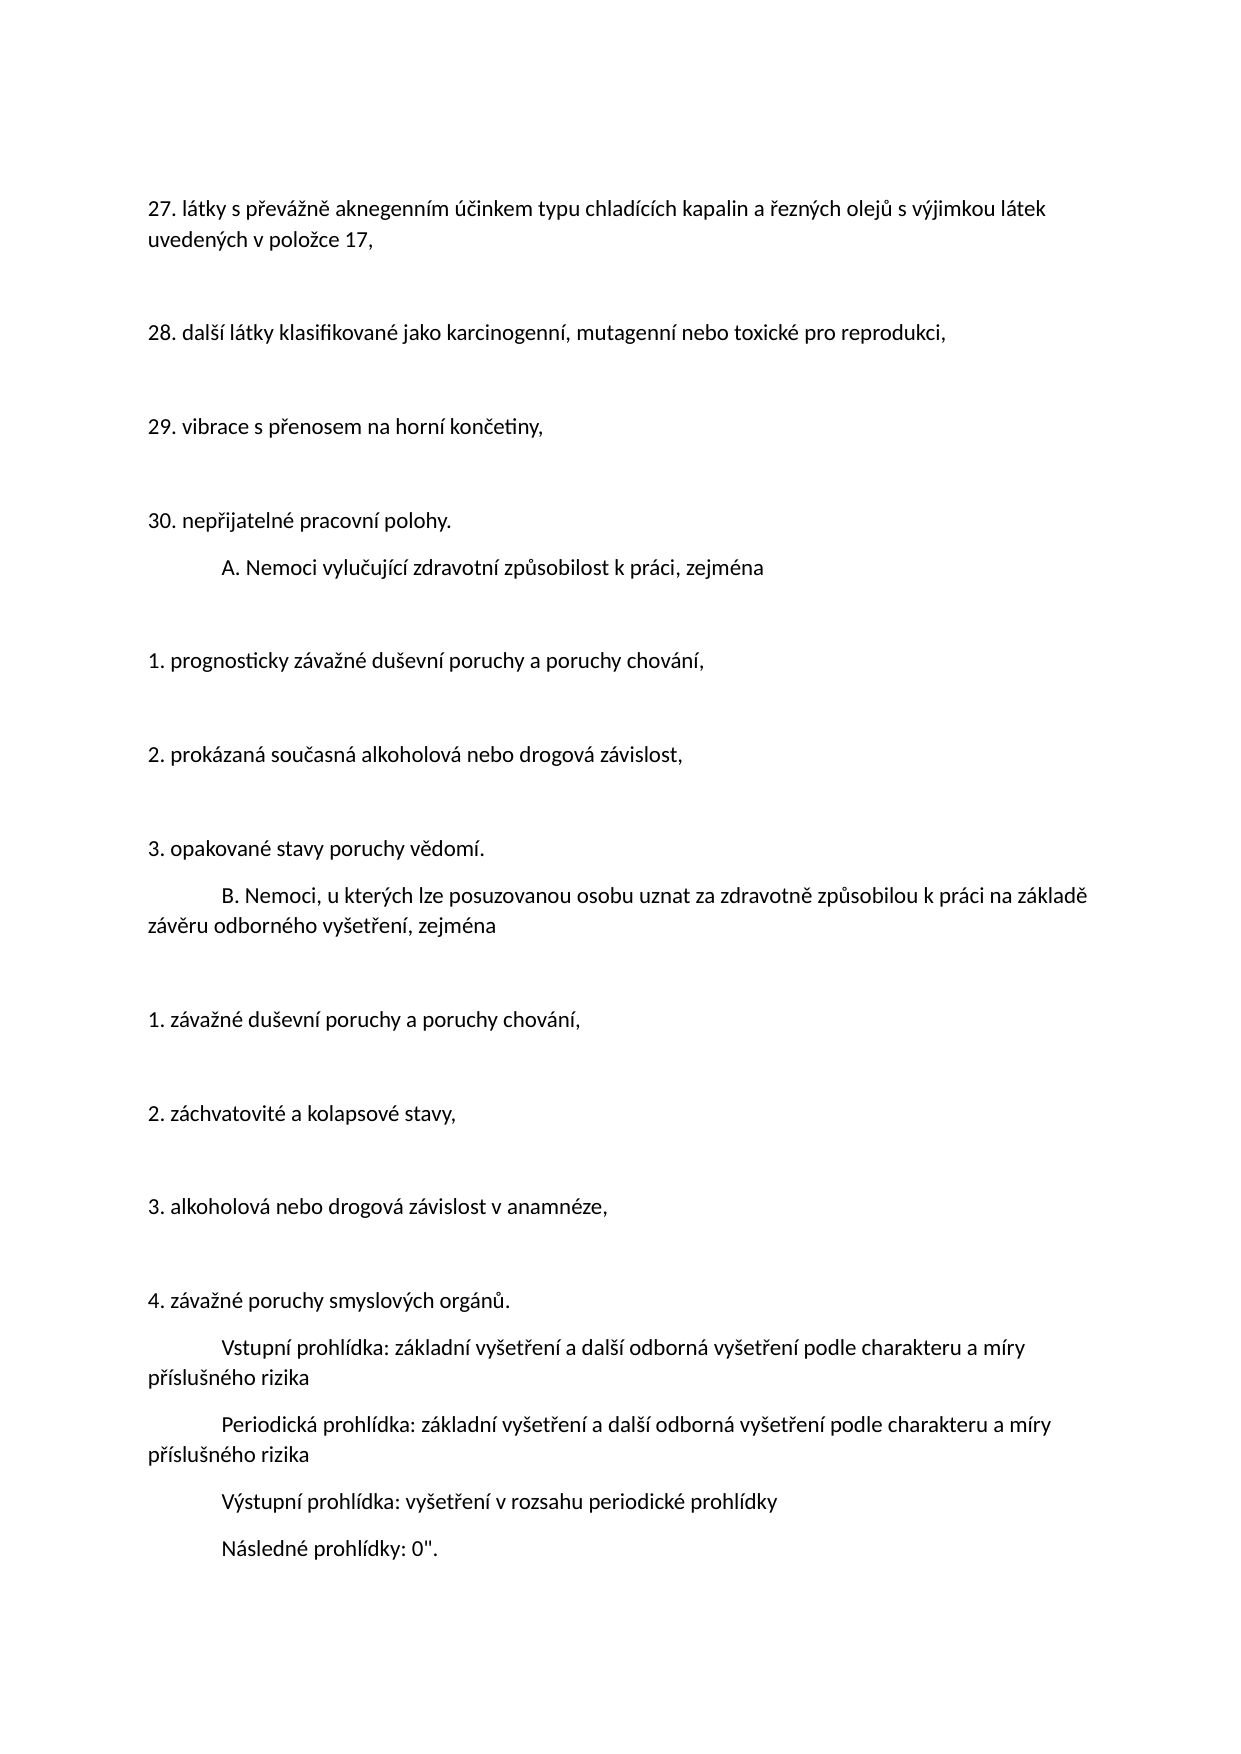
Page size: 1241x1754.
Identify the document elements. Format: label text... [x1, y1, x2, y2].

text Periodická prohlídka: základní vyšetření a další odborná vyšetření podle charakteru a míry příslušného rizika [148, 1410, 1093, 1468]
text 29. vibrace s přenosem na horní končetiny, [148, 412, 1093, 440]
text 4. závažné poruchy smyslových orgánů. [148, 1286, 1093, 1314]
text B. Nemoci, u kterých lze posuzovanou osobu uznat za zdravotně způsobilou k práci na základě závěru odborného vyšetření, zejména [148, 881, 1093, 939]
text 28. další látky klasifikované jako karcinogenní, mutagenní nebo toxické pro reprodukci, [148, 318, 1093, 346]
text 30. nepřijatelné pracovní polohy. [148, 506, 1093, 534]
text 1. prognosticky závažné duševní poruchy a poruchy chování, [148, 647, 1093, 674]
text 27. látky s převážně aknegenním účinkem typu chladících kapalin a řezných olejů s výjimkou látek uvedených v položce 17, [148, 194, 1093, 253]
text 2. prokázaná současná alkoholová nebo drogová závislost, [148, 740, 1093, 768]
text 1. závažné duševní poruchy a poruchy chování, [148, 1005, 1093, 1033]
text Výstupní prohlídka: vyšetření v rozsahu periodické prohlídky [148, 1487, 1093, 1515]
text 2. záchvatovité a kolapsové stavy, [148, 1099, 1093, 1127]
text Následné prohlídky: 0". [148, 1534, 1093, 1562]
text 3. opakované stavy poruchy vědomí. [148, 834, 1093, 862]
text 3. alkoholová nebo drogová závislost v anamnéze, [148, 1192, 1093, 1220]
text A. Nemoci vylučující zdravotní způsobilost k práci, zejména [148, 553, 1093, 581]
text Vstupní prohlídka: základní vyšetření a další odborná vyšetření podle charakteru a míry příslušného rizika [148, 1333, 1093, 1391]
